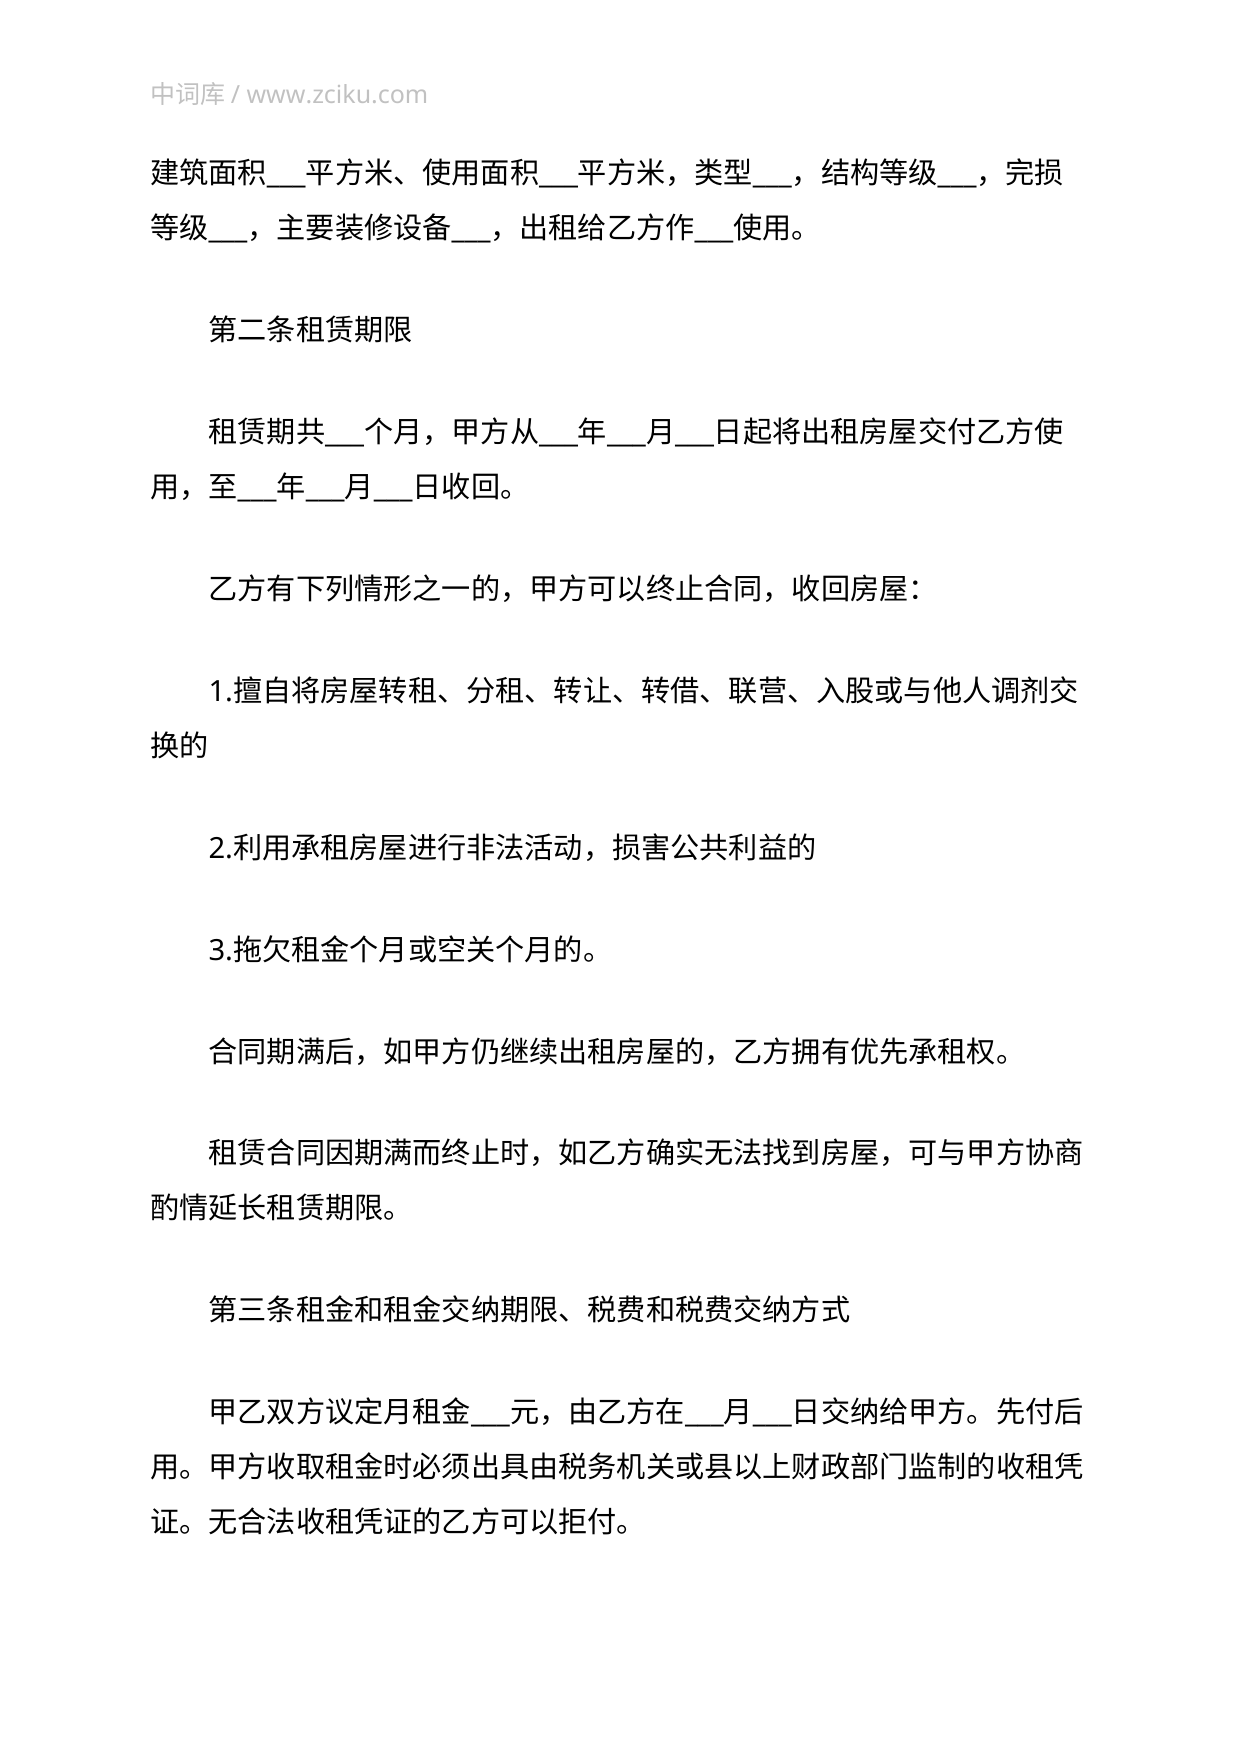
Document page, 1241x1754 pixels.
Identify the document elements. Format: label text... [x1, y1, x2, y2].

text 甲乙双方议定月租金___元，由乙方在___月___日交纳给甲方。先付后用。甲方收取租金时必须出具由税务机关或县以上财政部门监制的收租凭证。无合法收租凭证的乙方可以拒付。 [150, 1388, 1090, 1541]
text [150, 150, 1090, 247]
text 第三条租金和租金交纳期限、税费和税费交纳方式 [150, 1287, 1090, 1329]
text 租赁期共___个月，甲方从___年___月___日起将出租房屋交付乙方使用，至___年___月___日收回。 [150, 409, 1090, 506]
text 乙方有下列情形之一的，甲方可以终止合同，收回房屋： [150, 566, 1090, 608]
text 合同期满后，如甲方仍继续出租房屋的，乙方拥有优先承租权。 [150, 1028, 1090, 1071]
text 3.拖欠租金个月或空关个月的。 [150, 926, 1090, 969]
text 第二条租赁期限 [150, 307, 1090, 349]
text 2.利用承租房屋进行非法活动，损害公共利益的 [150, 824, 1090, 867]
text 租赁合同因期满而终止时，如乙方确实无法找到房屋，可与甲方协商酌情延长租赁期限。 [150, 1130, 1090, 1227]
text 1.擅自将房屋转租、分租、转让、转借、联营、入股或与他人调剂交换的 [150, 667, 1090, 765]
